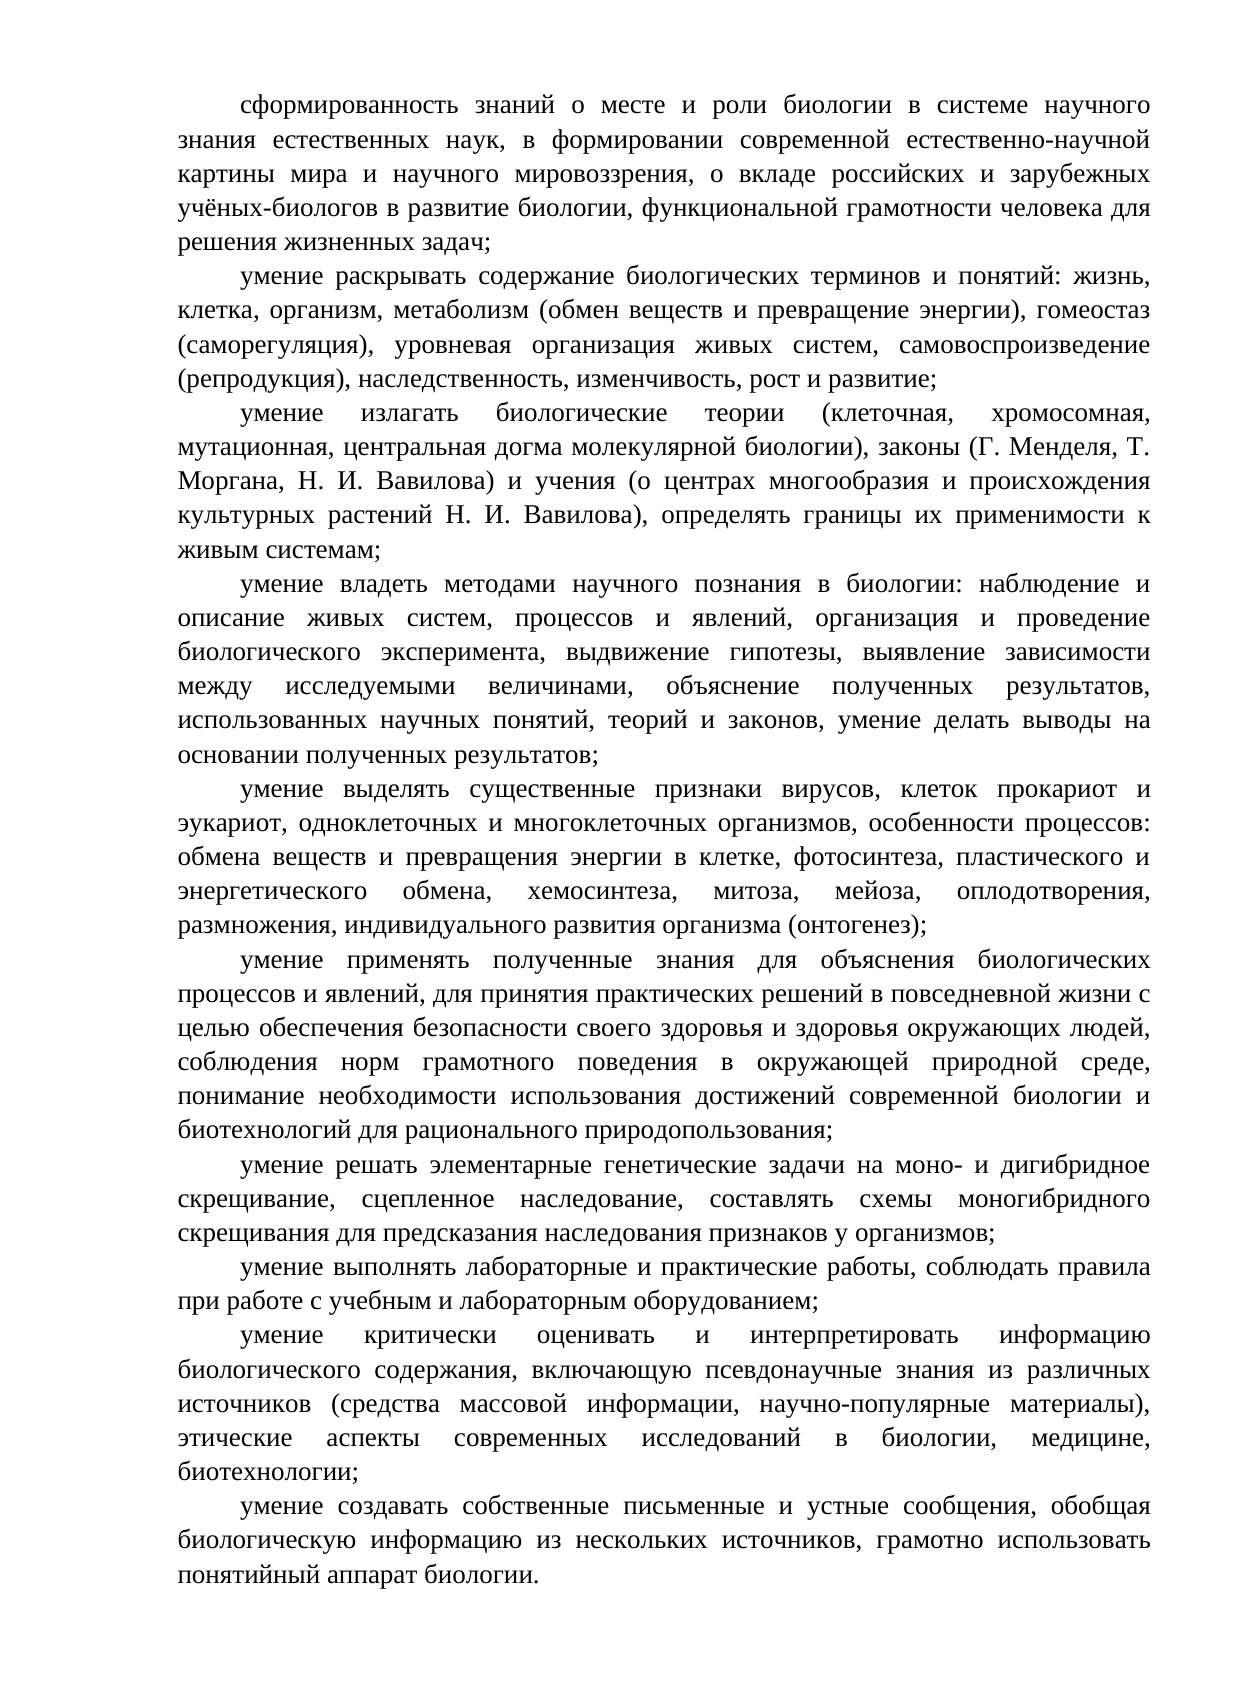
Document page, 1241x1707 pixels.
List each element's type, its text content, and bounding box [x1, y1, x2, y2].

text умение выделять существенные признаки вирусов, клеток прокариот и эукариот, одноклеточных и многоклеточных организмов, особенности процессов: обмена веществ и превращения энергии в клетке, фотосинтеза, пластического и энергетического обмена, хемосинтеза, митоза, мейоза, оплодотворения, размножения, индивидуального развития организма (онтогенез); [177, 772, 1152, 940]
text умение применять полученные знания для объяснения биологических процессов и явлений, для принятия практических решений в повседневной жизни с целью обеспечения безопасности своего здоровья и здоровья окружающих людей, соблюдения норм грамотного поведения в окружающей природной среде, понимание необходимости использования достижений современной биологии и биотехнологий для рационального природопользования; [177, 943, 1152, 1145]
text умение владеть методами научного познания в биологии: наблюдение и описание живых систем, процессов и явлений, организация и проведение биологического эксперимента, выдвижение гипотезы, выявление зависимости между исследуемыми величинами, объяснение полученных результатов, использованных научных понятий, теорий и законов, умение делать выводы на основании полученных результатов; [177, 567, 1152, 769]
text умение критически оценивать и интерпретировать информацию биологического содержания, включающую псевдонаучные знания из различных источников (средства массовой информации, научно-популярные материалы), этические аспекты современных исследований в биологии, медицине, биотехнологии; [177, 1318, 1152, 1486]
text умение выполнять лабораторные и практические работы, соблюдать правила при работе с учебным и лабораторным оборудованием; [177, 1250, 1152, 1316]
text сформированность знаний о месте и роли биологии в системе научного знания естественных наук, в формировании современной естественно-научной картины мира и научного мировоззрения, о вкладе российских и зарубежных учёных-биологов в развитие биологии, функциональной грамотности человека для решения жизненных задач; [177, 88, 1152, 256]
text умение раскрывать содержание биологических терминов и понятий: жизнь, клетка, организм, метаболизм (обмен веществ и превращение энергии), гомеостаз (саморегуляция), уровневая организация живых систем, самовоспроизведение (репродукция), наследственность, изменчивость, рост и развитие; [177, 259, 1152, 393]
text умение создавать собственные письменные и устные сообщения, обобщая биологическую информацию из нескольких источников, грамотно использовать понятийный аппарат биологии. [177, 1489, 1152, 1589]
text умение решать элементарные генетические задачи на моно- и дигибридное скрещивание, сцепленное наследование, составлять схемы моногибридного скрещивания для предсказания наследования признаков у организмов; [177, 1148, 1152, 1247]
text умение излагать биологические теории (клеточная, хромосомная, мутационная, центральная догма молекулярной биологии), законы (Г. Менделя, Т. Моргана, Н. И. Вавилова) и учения (о центрах многообразия и происхождения культурных растений Н. И. Вавилова), определять границы их применимости к живым системам; [177, 396, 1152, 564]
